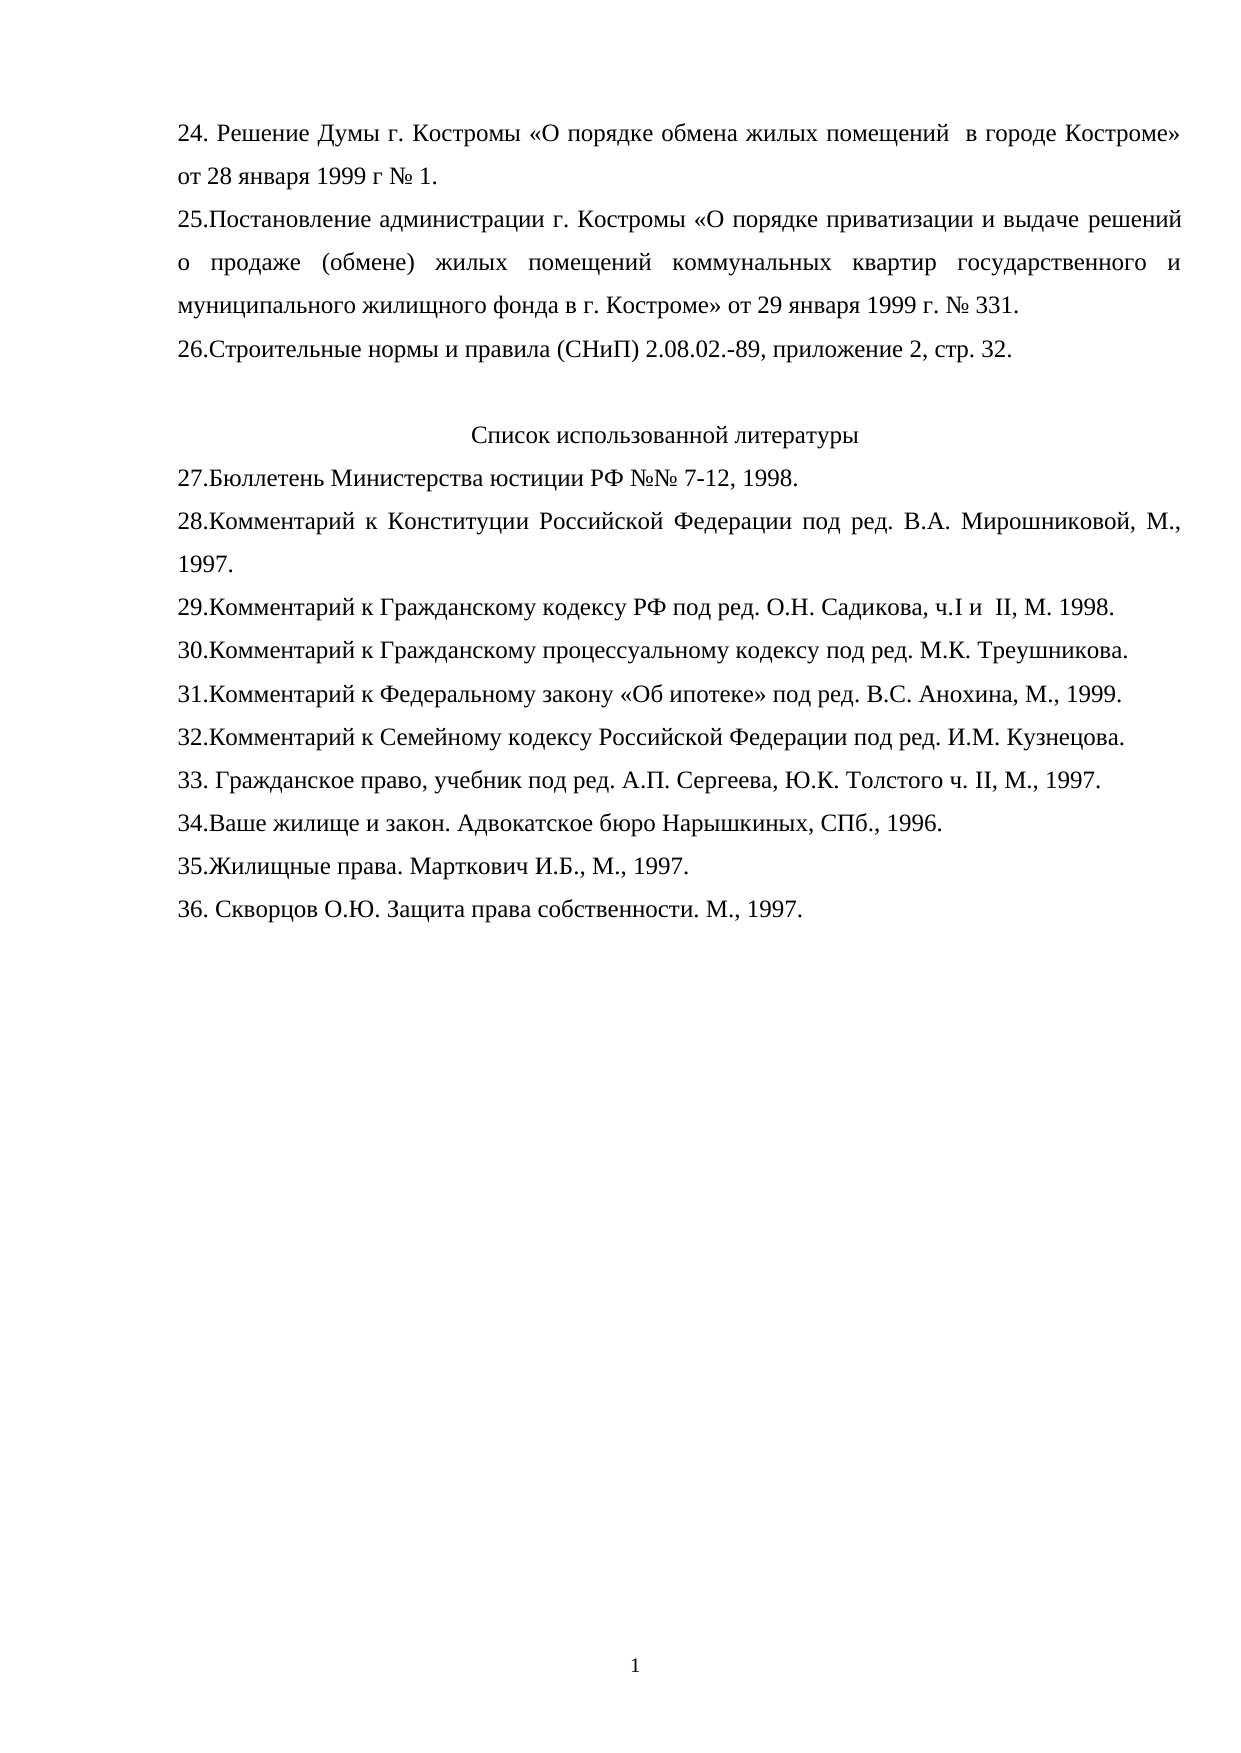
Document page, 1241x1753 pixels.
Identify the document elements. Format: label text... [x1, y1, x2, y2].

text 33. Гражданское право, учебник под ред. А.П. Сергеева, Ю.К. Толстого ч. II, М., 1997. [177, 765, 1182, 794]
text 31.Комментарий к Федеральному закону «Об ипотеке» под ред. В.С. Анохина, М., 1999. [177, 679, 1182, 707]
text 29.Комментарий к Гражданскому кодексу РФ под ред. О.Н. Садикова, ч.I и II, М. 1998. [177, 592, 1182, 621]
text 32.Комментарий к Семейному кодексу Российской Федерации под ред. И.М. Кузнецова. [177, 722, 1182, 751]
text 25.Постановление администрации г. Костромы «О порядке приватизации и выдаче решений о продаже (обмене) жилых помещений коммунальных квартир государственного и муниципального жилищного фонда в г. Костроме» от 29 января 1999 г. № 331. [177, 204, 1182, 319]
text 24. Решение Думы г. Костромы «О порядке обмена жилых помещений в городе Костроме» от 28 января 1999 г № 1. [177, 118, 1182, 190]
text 36. Скворцов О.Ю. Защита права собственности. М., 1997. [177, 894, 1182, 923]
text 30.Комментарий к Гражданскому процессуальному кодексу под ред. М.К. Треушникова. [177, 636, 1182, 664]
text 26.Строительные нормы и правила (СНиП) 2.08.02.-89, приложение 2, стр. 32. [177, 334, 1182, 362]
text 28.Комментарий к Конституции Российской Федерации под ред. В.А. Мирошниковой, М., 1997. [177, 506, 1182, 578]
text Список использованной литературы [177, 420, 1152, 449]
text 27.Бюллетень Министерства юстиции РФ №№ 7-12, 1998. [177, 463, 1152, 492]
text 35.Жилищные права. Марткович И.Б., М., 1997. [177, 851, 1182, 880]
text 34.Ваше жилище и закон. Адвокатское бюро Нарышкиных, СПб., 1996. [177, 808, 1182, 837]
